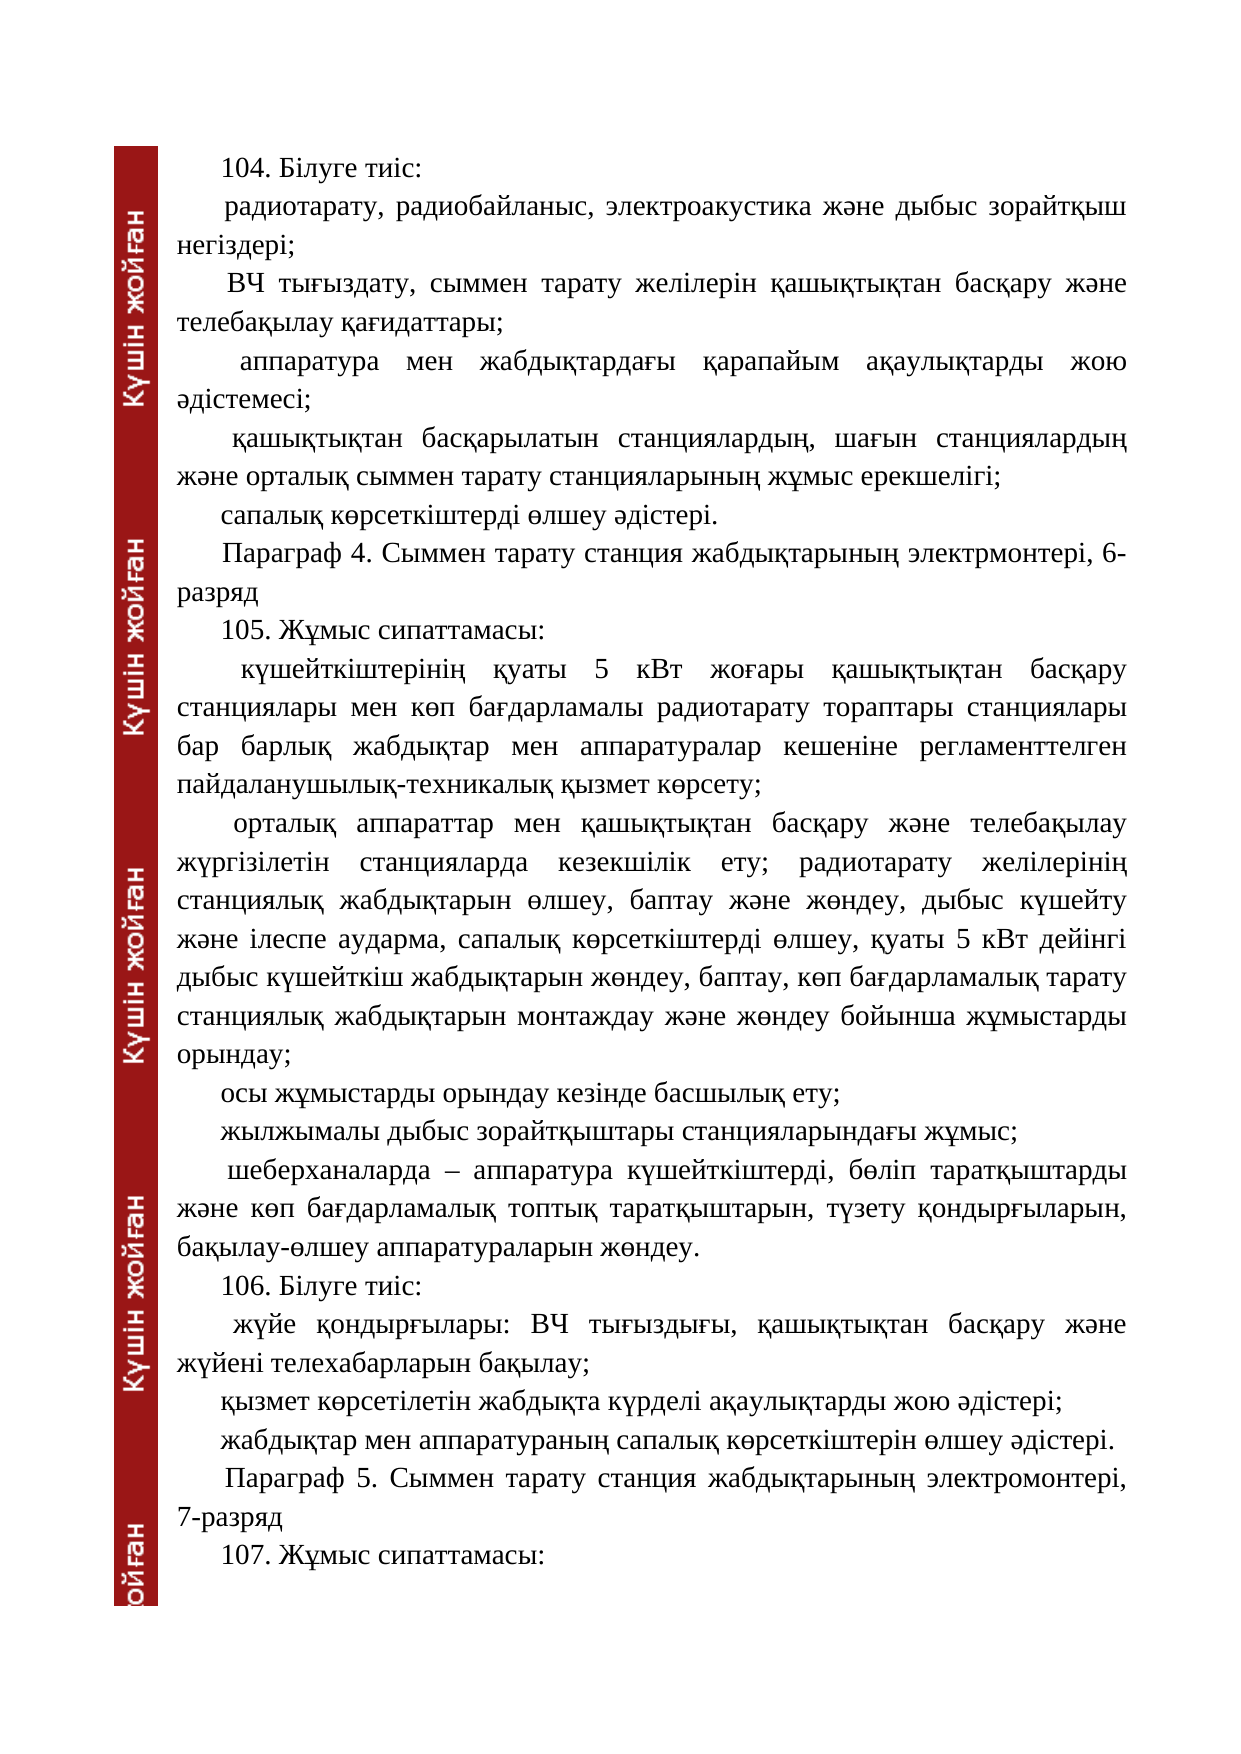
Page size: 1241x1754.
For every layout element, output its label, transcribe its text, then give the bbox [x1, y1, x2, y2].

text 105. Жұмыс сипаттамасы: [112, 612, 1128, 646]
text орталық аппараттар мен қашықтықтан басқару және телебақылау жүргізілетін станцияларда кезекшілік ету; радиотарату желілерінің станциялық жабдықтарын өлшеу, баптау және жөндеу, дыбыс күшейту және ілеспе аударма, сапалық көрсеткіштерді өлшеу, қуаты 5 кВт дейінгі дыбыс күшейткіш жабдықтарын жөндеу, баптау, көп бағдарламалық тарату станциялық жабдықтарын монтаждау және жөндеу бойынша жұмыстарды орындау; [112, 805, 1128, 1070]
picture [114, 1070, 158, 1075]
picture [114, 1571, 158, 1606]
text сапалық көрсеткіштерді өлшеу әдістері. [112, 497, 1128, 530]
text жылжымалы дыбыс зорайтқыштары станцияларындағы жұмыс; [112, 1113, 1128, 1147]
picture [114, 1417, 158, 1422]
picture [114, 146, 158, 150]
picture [114, 1378, 158, 1383]
picture [114, 1301, 158, 1306]
picture [114, 1263, 158, 1268]
picture [114, 415, 158, 420]
picture [114, 261, 158, 266]
text 106. Білуге тиіс: [112, 1268, 1128, 1301]
text Параграф 4. Сыммен тарату станция жабдықтарының электрмонтері, 6-разряд [112, 535, 1128, 607]
picture [114, 800, 158, 805]
picture [114, 1108, 158, 1113]
text қызмет көрсетілетін жабдықта күрделі ақаулықтарды жою әдістері; [112, 1383, 1128, 1417]
picture [114, 1455, 158, 1460]
picture [114, 1147, 158, 1152]
text Параграф 5. Сыммен тарату станция жабдықтарының электромонтері, 7-разряд [112, 1460, 1128, 1532]
text 104. Білуге тиіс: [112, 150, 1128, 183]
text ВЧ тығыздату, сыммен тарату желілерін қашықтықтан басқару және телебақылау қағидаттары; [112, 266, 1128, 338]
picture [114, 338, 158, 343]
picture [114, 530, 158, 535]
text радиотарату, радиобайланыс, электроакустика және дыбыс зорайтқыш негіздері; [112, 188, 1128, 261]
picture [114, 607, 158, 612]
text күшейткіштерінің қуаты 5 кВт жоғары қашықтықтан басқару станциялары мен көп бағдарламалы радиотарату тораптары станциялары бар барлық жабдықтар мен аппаратуралар кешеніне регламенттелген пайдаланушылық-техникалық қызмет көрсету; [112, 651, 1128, 800]
text аппаратура мен жабдықтардағы қарапайым ақаулықтарды жою әдістемесі; [112, 343, 1128, 415]
picture [114, 183, 158, 188]
picture [114, 646, 158, 651]
picture [114, 492, 158, 497]
text шеберханаларда – аппаратура күшейткіштерді, бөліп таратқыштарды және көп бағдарламалық топтық таратқыштарын, түзету қондырғыларын, бақылау-өлшеу аппаратураларын жөндеу. [112, 1152, 1128, 1263]
text жабдықтар мен аппаратураның сапалық көрсеткіштерін өлшеу әдістері. [112, 1422, 1128, 1455]
text 107. Жұмыс сипаттамасы: [112, 1537, 1128, 1571]
text осы жұмыстарды орындау кезінде басшылық ету; [112, 1075, 1128, 1108]
text жүйе қондырғылары: ВЧ тығыздығы, қашықтықтан басқару және жүйені телехабарларын бақылау; [112, 1306, 1128, 1378]
text қашықтықтан басқарылатын станциялардың, шағын станциялардың және орталық сыммен тарату станцияларының жұмыс ерекшелігі; [112, 420, 1128, 492]
picture [114, 1532, 158, 1537]
